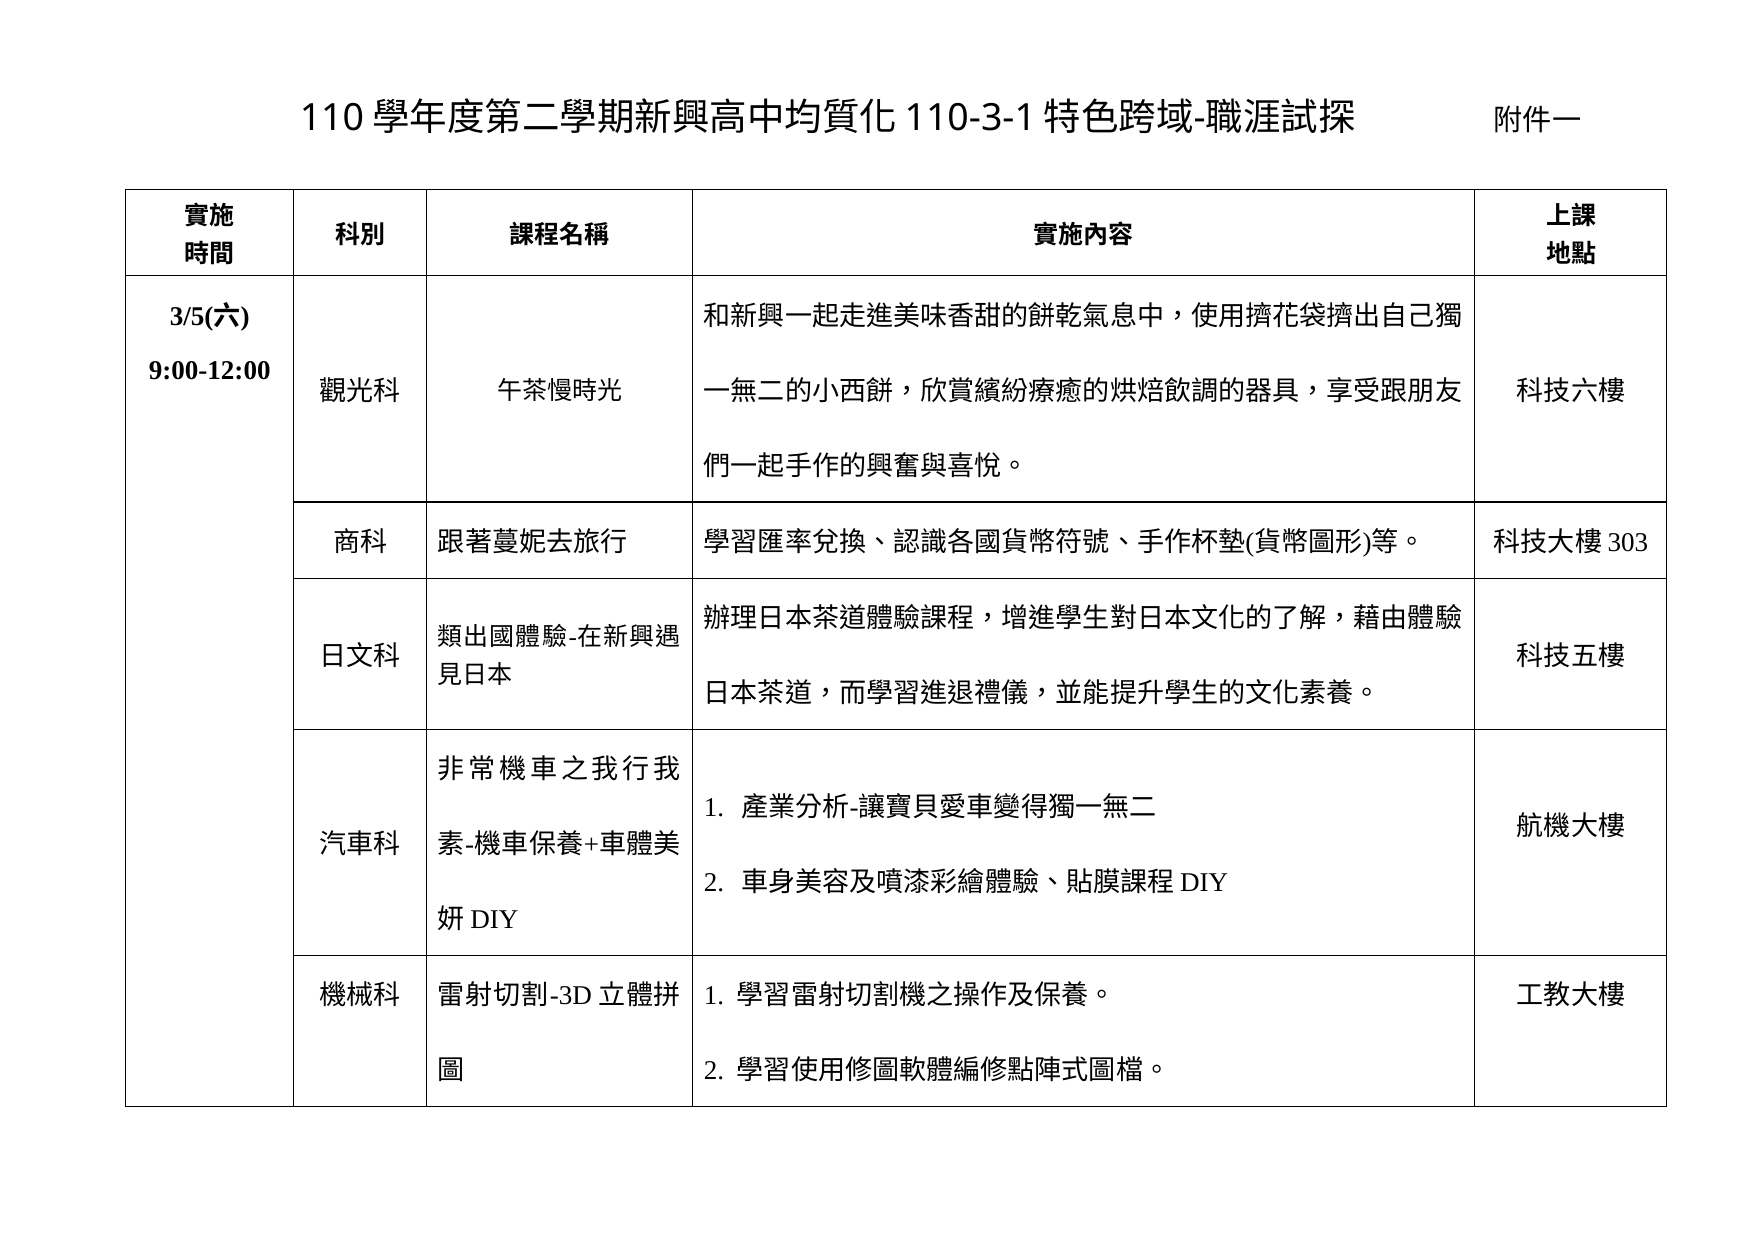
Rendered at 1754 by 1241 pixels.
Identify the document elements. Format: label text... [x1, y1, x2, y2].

table_cell 和新興一起走進美味香甜的餅乾氣息中，使用擠花袋擠出自己獨一無二的小西餅，欣賞繽紛療癒的烘焙飲調的器具，享受跟朋友們一起手作的興奮與喜悅。 [693, 276, 1474, 501]
table_cell 非常機車之我行我素-機車保養+車體美妍DIY [427, 730, 692, 954]
table_header 課程名稱 [427, 190, 692, 275]
table_cell 學習匯率兌換、認識各國貨幣符號、手作杯墊(貨幣圖形)等。 [693, 503, 1474, 577]
table_cell 午茶慢時光 [427, 276, 692, 501]
table_header 上課 地點 [1475, 190, 1666, 275]
table_cell 辦理日本茶道體驗課程，增進學生對日本文化的了解，藉由體驗日本茶道，而學習進退禮儀，並能提升學生的文化素養。 [693, 579, 1474, 728]
table_header 實施 時間 [126, 190, 293, 275]
table_cell 工教大樓 [1475, 956, 1666, 1106]
table_header 實施內容 [693, 190, 1474, 275]
text 110學年度第二學期新興高中均質化110-3-1特色跨域-職涯試探 附件一 [75, 76, 1679, 151]
table_cell 觀光科 [294, 276, 426, 501]
table_cell 商科 [294, 503, 426, 577]
table_cell 科技六樓 [1475, 276, 1666, 501]
table_cell 科技大樓303 [1475, 503, 1666, 577]
table_cell 汽車科 [294, 730, 426, 954]
table_header 科別 [294, 190, 426, 275]
table_cell 類出國體驗-在新興遇見日本 [427, 579, 692, 728]
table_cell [693, 956, 1474, 1106]
table_cell 3/5(六) 9:00-12:00 [126, 276, 293, 1106]
table_cell 日文科 [294, 579, 426, 728]
table_cell 產業分析-讓寶貝愛車變得獨一無二 車身美容及噴漆彩繪體驗、貼膜課程DIY [693, 730, 1474, 954]
table_cell 機械科 [294, 956, 426, 1106]
table_cell 航機大樓 [1475, 730, 1666, 954]
table_cell 跟著蔓妮去旅行 [427, 503, 692, 577]
table_cell 雷射切割-3D立體拼圖 [427, 956, 692, 1106]
table_cell 科技五樓 [1475, 579, 1666, 728]
